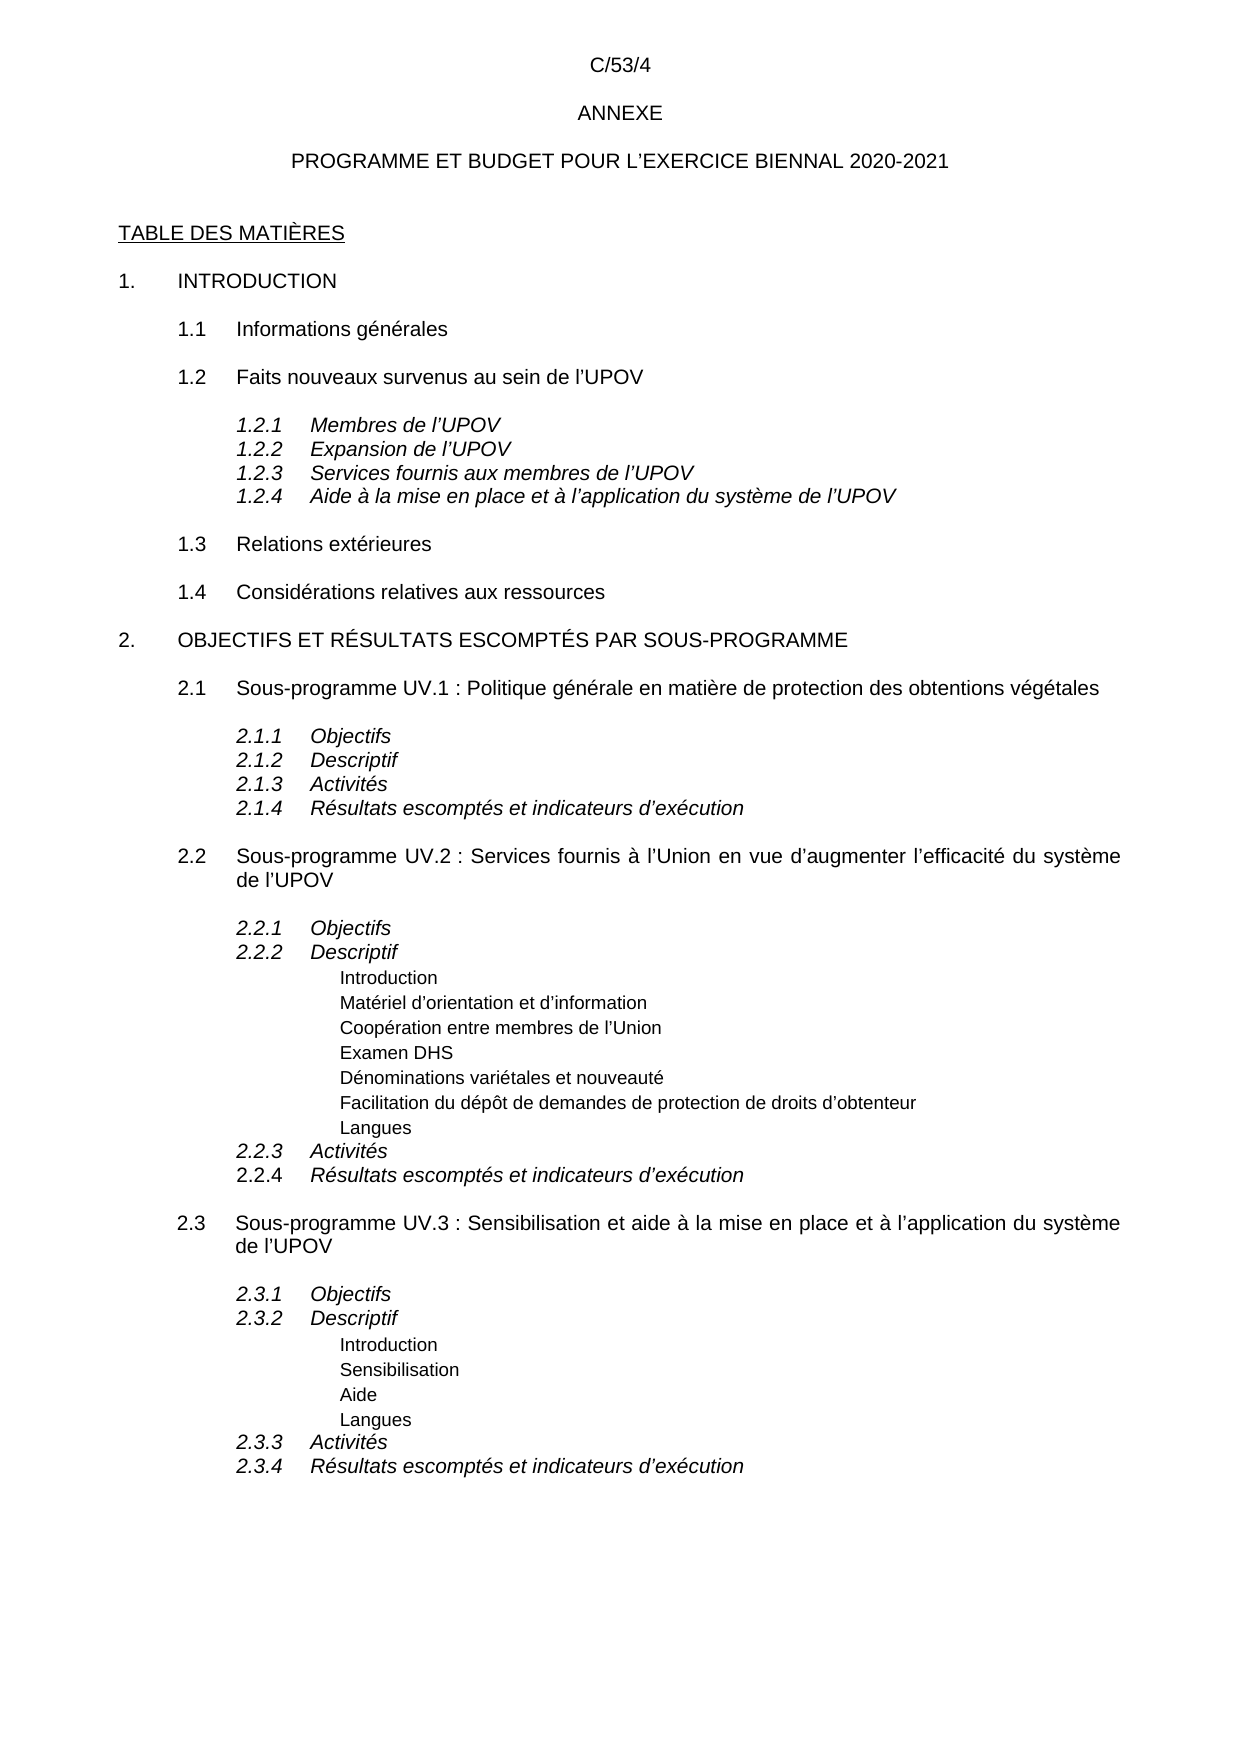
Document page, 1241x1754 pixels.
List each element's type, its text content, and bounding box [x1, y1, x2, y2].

text 2.1.3 Activités [236, 772, 1122, 796]
text Aide [339, 1380, 1122, 1405]
text 1.2 Faits nouveaux survenus au sein de l’UPOV [177, 364, 1122, 388]
text 2.2 Sous-programme UV.2 : Services fournis à l’Union en vue d’augmenter l’efficacité du système de l’UPOV [177, 844, 1122, 892]
text 2.3.4 Résultats escomptés et indicateurs d’exécution [236, 1454, 1122, 1478]
text Matériel d’orientation et d’information [339, 988, 1122, 1013]
text 1.2.4 Aide à la mise en place et à l’application du système de l’UPOV [236, 484, 1122, 508]
text Langues [339, 1405, 1122, 1430]
text TABLE DES MATIÈRES [118, 221, 1122, 245]
text Introduction [339, 963, 1122, 988]
text 2.1.4 Résultats escomptés et indicateurs d’exécution [236, 796, 1122, 820]
text 1. INTRODUCTION [118, 269, 1122, 293]
text Coopération entre membres de l’Union [339, 1013, 1122, 1038]
text 1.2.2 Expansion de l’UPOV [236, 436, 1122, 460]
text 1.4 Considérations relatives aux ressources [177, 580, 1122, 604]
text Sensibilisation [339, 1355, 1122, 1380]
text 1.2.1 Membres de l’UPOV [236, 412, 1122, 436]
text 2.1.1 Objectifs [236, 724, 1122, 748]
text 1.1 Informations générales [177, 317, 1122, 341]
text PROGRAMME ET BUDGET POUR L’EXERCICE BIENNAL 2020-2021 [118, 149, 1122, 173]
text ANNEXE [118, 101, 1122, 125]
text Facilitation du dépôt de demandes de protection de droits d’obtenteur [339, 1088, 1122, 1113]
text 2.2.3 Activités [236, 1138, 1122, 1162]
text 2.2.1 Objectifs [236, 916, 1122, 939]
text Langues [339, 1113, 1122, 1138]
text 2.1 Sous-programme UV.1 : Politique générale en matière de protection des obtentions végétales [177, 676, 1122, 700]
text 2.2.4 Résultats escomptés et indicateurs d’exécution [236, 1162, 1122, 1186]
text 1.2.3 Services fournis aux membres de l’UPOV [236, 460, 1122, 484]
text 2. OBJECTIFS ET RÉSULTATS ESCOMPTÉS PAR SOUS-PROGRAMME [118, 628, 1122, 652]
text 2.2.2 Descriptif [236, 939, 1122, 963]
text Examen DHS [339, 1038, 1122, 1063]
text 2.3.1 Objectifs [236, 1282, 1122, 1306]
text 2.3.2 Descriptif [236, 1306, 1122, 1330]
text 2.1.2 Descriptif [236, 748, 1122, 772]
text 2.3 Sous-programme UV.3 : Sensibilisation et aide à la mise en place et à l’application du système de l’UPOV [177, 1210, 1122, 1258]
text 1.3 Relations extérieures [177, 532, 1122, 556]
text Dénominations variétales et nouveauté [339, 1063, 1122, 1088]
text Introduction [339, 1330, 1122, 1355]
text 2.3.3 Activités [236, 1430, 1122, 1454]
